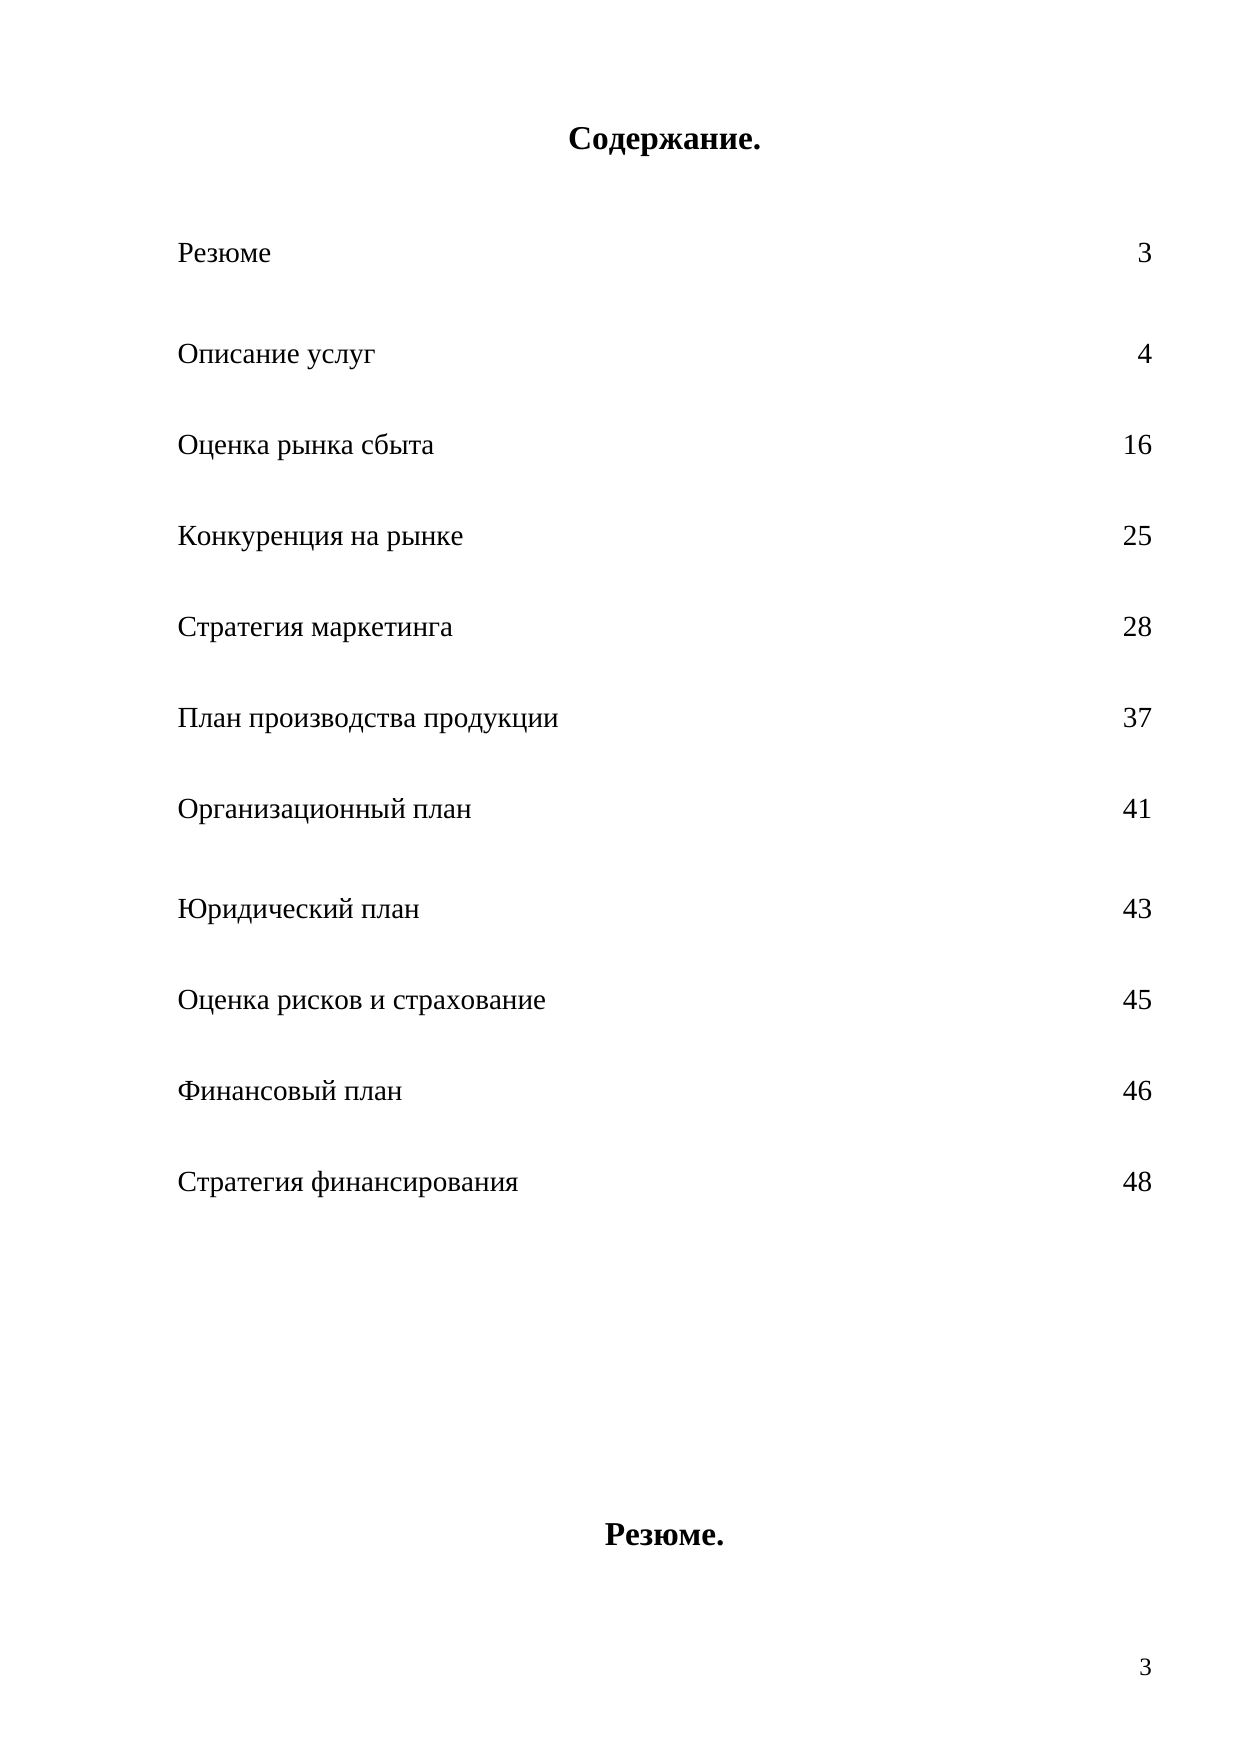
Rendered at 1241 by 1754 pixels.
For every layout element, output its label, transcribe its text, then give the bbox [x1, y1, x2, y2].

table_cell Конкуренция на рынке [166, 518, 664, 609]
table_cell План производства продукции [166, 700, 664, 791]
table_cell Организационный план [166, 791, 664, 891]
table_cell Стратегия маркетинга [166, 609, 664, 700]
table_cell Финансовый план [166, 1073, 664, 1164]
table_cell Стратегия финансирования [166, 1164, 664, 1255]
table_cell Оценка рисков и страхование [166, 982, 664, 1073]
table_cell Оценка рынка сбыта [166, 427, 664, 518]
table_header 3 [664, 236, 1163, 336]
table_header Резюме [166, 236, 664, 336]
table_cell 28 [664, 609, 1163, 700]
table_cell Юридический план [166, 891, 664, 982]
table_cell 45 [664, 982, 1163, 1073]
text Резюме. [177, 1514, 1152, 1552]
table_cell 16 [664, 427, 1163, 518]
table_cell 25 [664, 518, 1163, 609]
table_cell 4 [664, 336, 1163, 427]
table_cell Описание услуг [166, 336, 664, 427]
subtitle Содержание. [177, 118, 1152, 156]
table_cell 41 [664, 791, 1163, 891]
table_cell 37 [664, 700, 1163, 791]
table_cell 43 [664, 891, 1163, 982]
table_cell 46 [664, 1073, 1163, 1164]
table_cell 48 [664, 1164, 1163, 1255]
